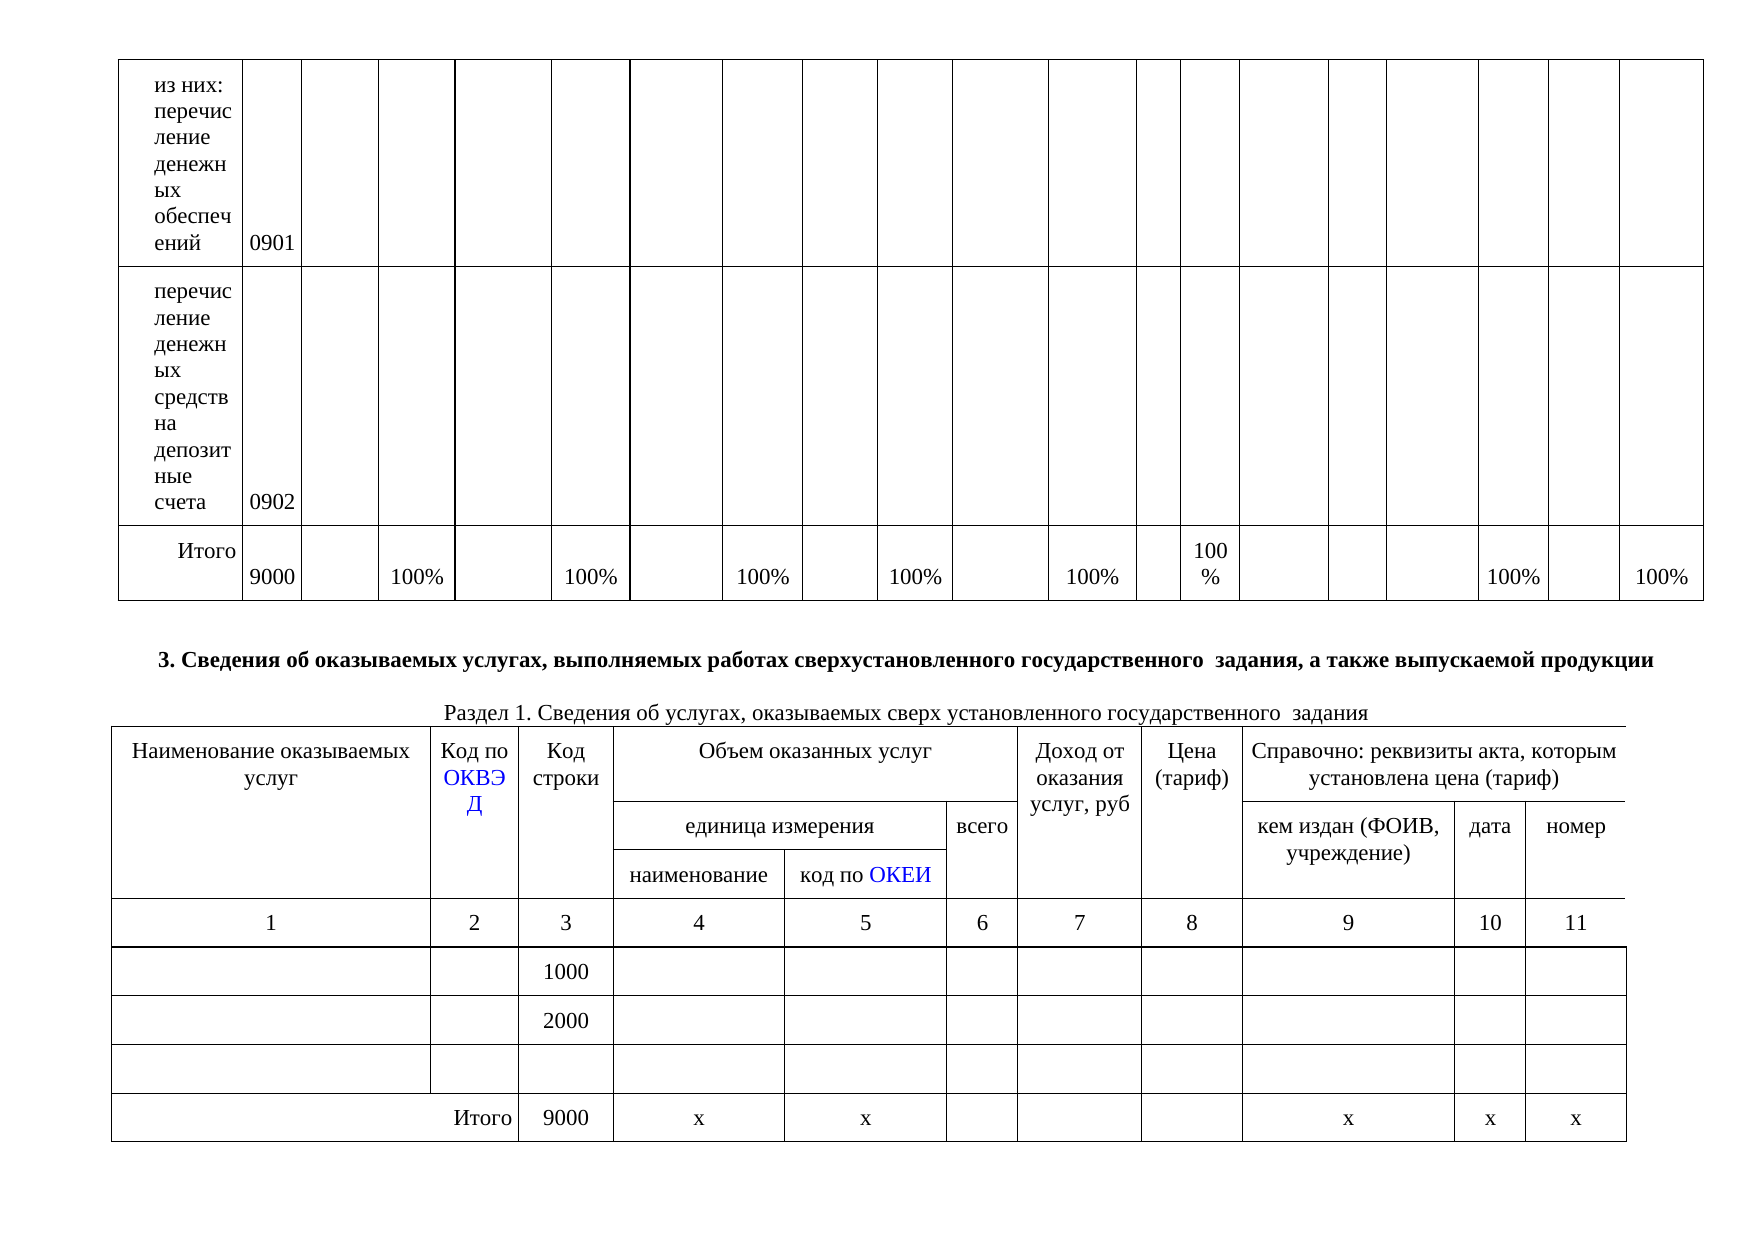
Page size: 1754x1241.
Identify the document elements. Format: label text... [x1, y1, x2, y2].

table_cell [456, 526, 551, 600]
table_cell [947, 1094, 1017, 1141]
table_cell 7 [1018, 899, 1141, 946]
table_cell [1137, 267, 1180, 525]
table_cell 100% [552, 526, 629, 600]
table_cell [1181, 267, 1239, 525]
table_cell 5 [785, 899, 946, 946]
table_cell Итого [119, 526, 242, 600]
table_cell 100% [379, 526, 454, 600]
table_cell [1455, 996, 1525, 1044]
table_cell [631, 526, 722, 600]
table_cell 2000 [519, 996, 613, 1044]
table_cell [1243, 948, 1454, 995]
table_cell [1181, 60, 1239, 266]
table_cell перечисление денежных средств на депозитные счета [119, 267, 242, 525]
table_cell [1142, 996, 1242, 1044]
table_cell [431, 1045, 518, 1092]
table_cell [723, 60, 802, 266]
table_cell 0902 [243, 267, 301, 525]
table_cell номер [1526, 801, 1626, 898]
table_cell 11 [1526, 898, 1626, 946]
table_cell x [1243, 1094, 1454, 1141]
table_cell кем издан (ФОИВ, учреждение) [1243, 802, 1454, 898]
table_cell [112, 948, 430, 995]
table_cell [1018, 948, 1141, 995]
table_cell [1240, 526, 1328, 600]
table_cell [1018, 1045, 1141, 1092]
table_cell 0901 [243, 60, 301, 266]
table_cell x [785, 1094, 946, 1141]
table_cell 100% [1049, 526, 1136, 600]
table_cell 1000 [519, 948, 613, 995]
table_cell [1243, 1045, 1454, 1092]
table_cell 100% [878, 526, 952, 600]
table_cell [878, 60, 952, 266]
table_cell x [614, 1094, 784, 1141]
table_cell 10 [1455, 899, 1525, 946]
table_cell [302, 526, 378, 600]
table_cell [1620, 267, 1703, 525]
table_cell [803, 526, 877, 600]
table_cell 1 [112, 899, 430, 946]
table_cell [878, 267, 952, 525]
table_cell 9000 [519, 1094, 613, 1141]
table_cell [1137, 60, 1180, 266]
table_cell [1049, 60, 1136, 266]
table_cell [456, 60, 551, 266]
table_cell [614, 996, 784, 1044]
table_header Цена (тариф) [1142, 727, 1242, 898]
table_cell наименование [614, 850, 784, 898]
table_header Код строки [519, 727, 613, 898]
table_cell 100% [1479, 526, 1548, 600]
table_cell [1479, 60, 1548, 266]
table_cell [1455, 1045, 1525, 1092]
table_cell [302, 267, 378, 525]
table_cell x [1455, 1094, 1525, 1141]
table_cell [1240, 267, 1328, 525]
table_cell [947, 948, 1017, 995]
table_cell [1620, 60, 1703, 266]
table_cell [947, 996, 1017, 1044]
table_cell 100% [1620, 526, 1703, 600]
table_header Справочно: реквизиты акта, которым установлена цена (тариф) [1243, 727, 1626, 801]
table_cell [1526, 948, 1626, 995]
table_cell [1142, 1094, 1242, 1141]
table_cell [1549, 60, 1619, 266]
table_cell 3 [519, 899, 613, 946]
table_cell [552, 60, 629, 266]
table_cell единица измерения [614, 802, 946, 849]
table_cell [614, 1045, 784, 1092]
table_cell [1549, 526, 1619, 600]
table_cell [1329, 60, 1386, 266]
table_header Наименование оказываемых услуг [112, 727, 430, 898]
table_cell [614, 948, 784, 995]
table_cell [112, 1094, 430, 1141]
table_cell [112, 996, 430, 1044]
table_cell [1387, 267, 1478, 525]
table_cell [723, 267, 802, 525]
table_cell [1243, 996, 1454, 1044]
table_cell [1137, 526, 1180, 600]
table_cell [1329, 267, 1386, 525]
table_cell 8 [1142, 899, 1242, 946]
table_cell [519, 1045, 613, 1092]
table_cell [1240, 60, 1328, 266]
table_cell [552, 267, 629, 525]
table_cell [1479, 267, 1548, 525]
table_cell [1387, 526, 1478, 600]
table_cell 4 [614, 899, 784, 946]
table_cell [1455, 948, 1525, 995]
table_cell дата [1455, 802, 1525, 898]
table_cell 9 [1243, 899, 1454, 946]
table_cell [431, 996, 518, 1044]
table_cell [785, 996, 946, 1044]
table_cell 6 [947, 899, 1017, 946]
table_header Код по ОКВЭД [431, 727, 518, 898]
table_cell код по ОКЕИ [785, 850, 946, 898]
table_cell [1526, 1045, 1626, 1092]
text Раздел 1. Сведения об услугах, оказываемых сверх установленного государственного задания [118, 699, 1695, 726]
table_cell x [1526, 1094, 1626, 1141]
table_cell [302, 60, 378, 266]
table_cell [803, 267, 877, 525]
table_cell [953, 60, 1048, 266]
table_cell [379, 60, 454, 266]
table_cell 100% [1181, 526, 1239, 600]
table_cell [112, 1045, 430, 1092]
table_cell [631, 60, 722, 266]
text 3. Сведения об оказываемых услугах, выполняемых работах сверхустановленного государственного задания, а также выпускаемой продукции [118, 646, 1695, 673]
table_cell из них: перечисление денежных обеспечений [119, 60, 242, 266]
table_cell [456, 267, 551, 525]
table_cell 9000 [243, 526, 301, 600]
table_cell Итого [430, 1094, 518, 1141]
table_cell [803, 60, 877, 266]
table_cell [1526, 996, 1626, 1044]
table_cell [1549, 267, 1619, 525]
table_cell [1049, 267, 1136, 525]
table_cell [1142, 948, 1242, 995]
table_cell [1018, 996, 1141, 1044]
table_cell [785, 1045, 946, 1092]
table_header Доход от оказания услуг, руб [1018, 727, 1141, 898]
table_cell [379, 267, 454, 525]
table_cell [431, 948, 518, 995]
table_cell [1387, 60, 1478, 266]
table_cell 2 [431, 899, 518, 946]
table_cell [947, 1045, 1017, 1092]
table_cell [1018, 1094, 1141, 1141]
table_cell [953, 526, 1048, 600]
table_cell [785, 948, 946, 995]
table_cell 100% [723, 526, 802, 600]
table_header Объем оказанных услуг [614, 727, 1017, 801]
table_cell [1329, 526, 1386, 600]
table_cell [631, 267, 722, 525]
table_cell всего [947, 802, 1017, 898]
table_cell [953, 267, 1048, 525]
table_cell [1142, 1045, 1242, 1092]
